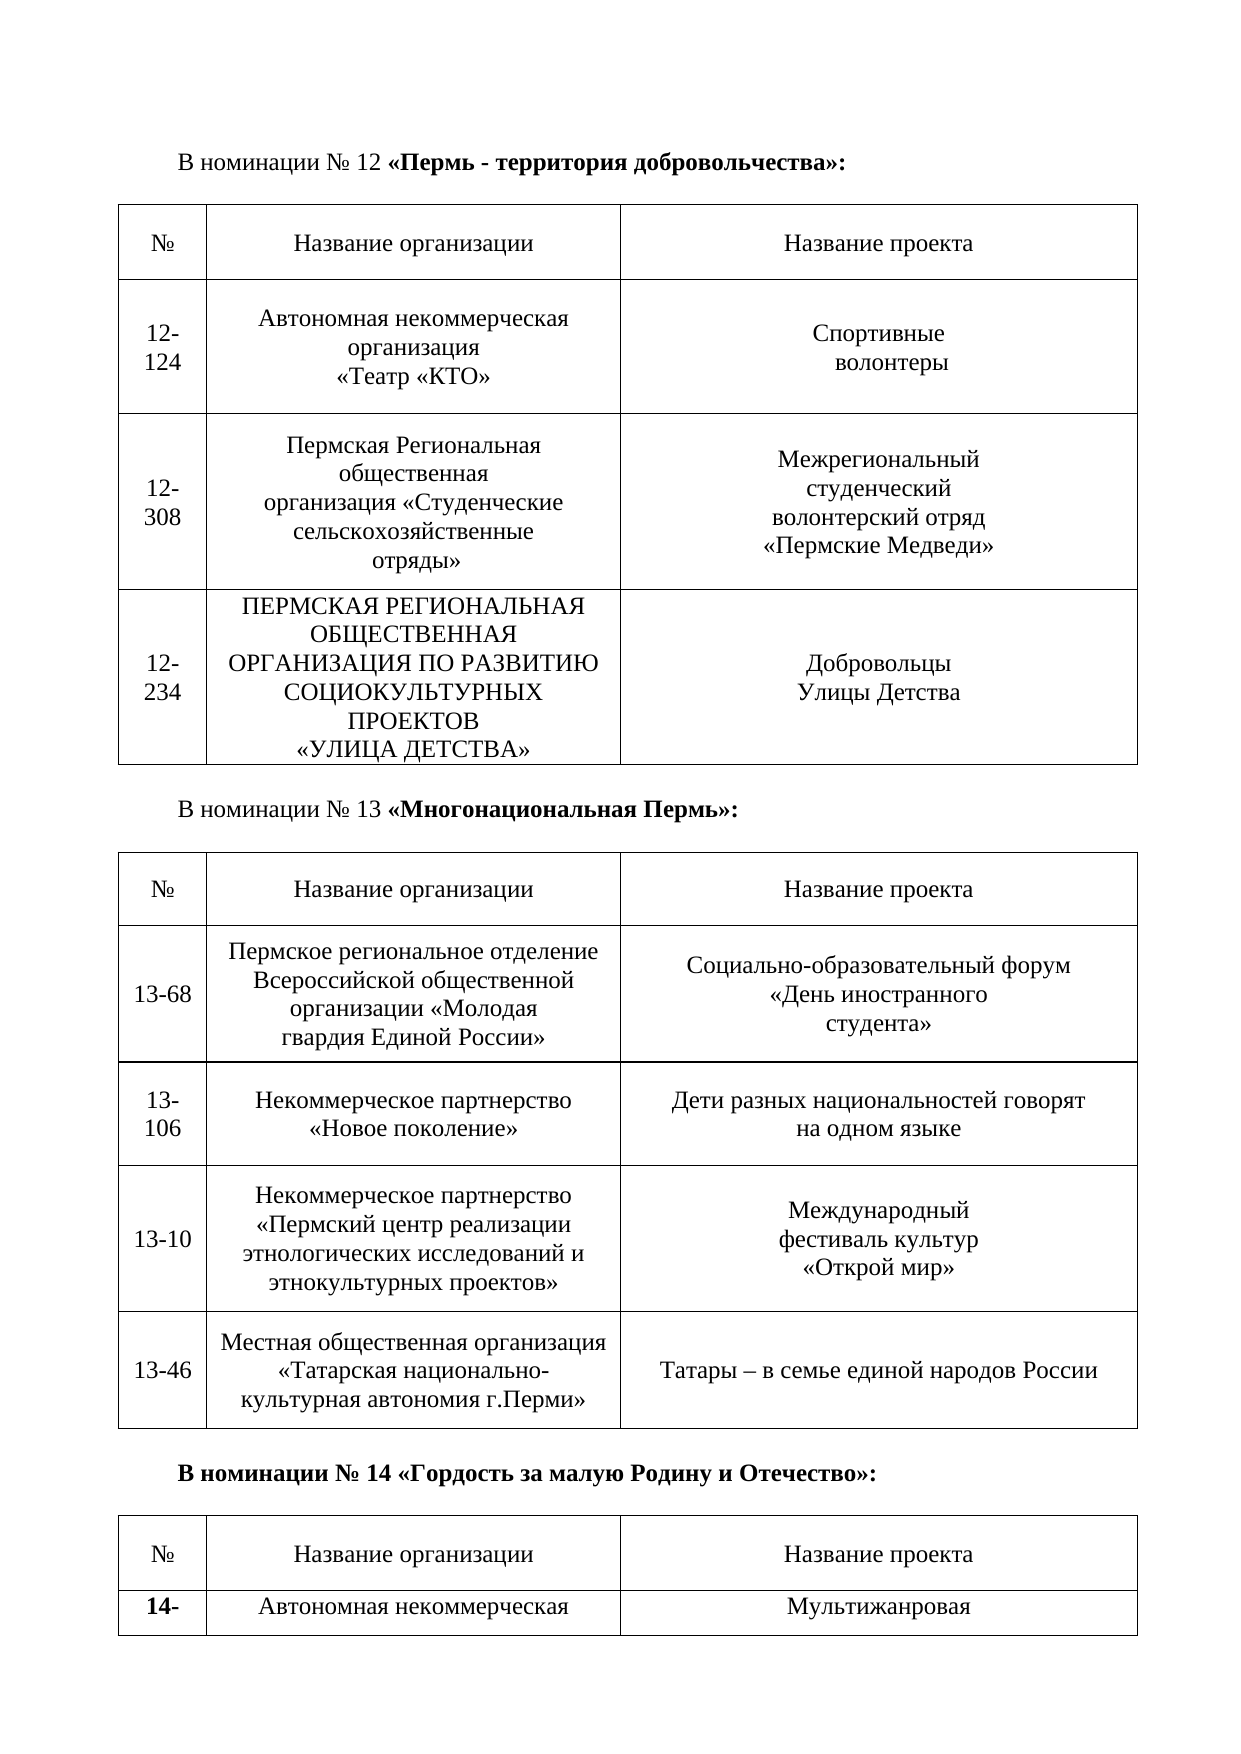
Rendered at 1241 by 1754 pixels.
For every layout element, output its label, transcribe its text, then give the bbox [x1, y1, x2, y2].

list В номинации № 12 «Пермь - территория добровольчества»: [177, 147, 1152, 176]
table_cell Социально-образовательный форум «День иностранного студента» [621, 926, 1137, 1061]
table_cell Межрегиональный студенческий волонтерский отряд «Пермские Медведи» [621, 414, 1137, 589]
table_header Название организации [207, 1516, 620, 1590]
table_cell ПЕРМСКАЯ РЕГИОНАЛЬНАЯ ОБЩЕСТВЕННАЯ ОРГАНИЗАЦИЯ ПО РАЗВИТИЮ СОЦИОКУЛЬТУРНЫХ ПРОЕКТОВ «УЛИЦА ДЕТСТВА» [207, 590, 620, 764]
table_header Название проекта [621, 1516, 1137, 1590]
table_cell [621, 1591, 1137, 1635]
table_cell 13-106 [119, 1063, 206, 1164]
table_cell Добровольцы Улицы Детства [621, 590, 1137, 764]
table_cell Международный фестиваль культур «Открой мир» [621, 1166, 1137, 1311]
table_cell Некоммерческое партнерство «Новое поколение» [207, 1063, 620, 1164]
table_header Название проекта [621, 853, 1137, 925]
table_cell 13-68 [119, 926, 206, 1061]
table_header № [119, 853, 206, 925]
list В номинации № 14 «Гордость за малую Родину и Отечество»: [177, 1458, 1152, 1487]
list В номинации № 13 «Многонациональная Пермь»: [177, 794, 1152, 823]
table_cell 13-10 [119, 1166, 206, 1311]
table_header Название организации [207, 853, 620, 925]
table_header Название организации [207, 205, 620, 279]
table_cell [207, 1591, 620, 1635]
table_header Название проекта [621, 205, 1137, 279]
table_cell Пермская Региональная общественная организация «Студенческие сельскохозяйственные отряды» [207, 414, 620, 589]
table_cell 14-161 [119, 1591, 206, 1635]
table_cell 12-308 [119, 414, 206, 589]
table_cell Некоммерческое партнерство «Пермский центр реализации этнологических исследований и этнокультурных проектов» [207, 1166, 620, 1311]
table_cell 12-124 [119, 280, 206, 413]
table_cell Дети разных национальностей говорят на одном языке [621, 1063, 1137, 1164]
table_cell 12-234 [119, 590, 206, 764]
table_header № [119, 205, 206, 279]
table_header № [119, 1516, 206, 1590]
table_cell 13-46 [119, 1312, 206, 1428]
table_cell Татары – в семье единой народов России [621, 1312, 1137, 1428]
table_cell Автономная некоммерческая организация «Театр «КТО» [207, 280, 620, 413]
table_cell Спортивные волонтеры [621, 280, 1137, 413]
table_cell Пермское региональное отделение Всероссийской общественной организации «Молодая гвардия Единой России» [207, 926, 620, 1061]
table_cell Местная общественная организация «Татарская национально-культурная автономия г.Перми» [207, 1312, 620, 1428]
